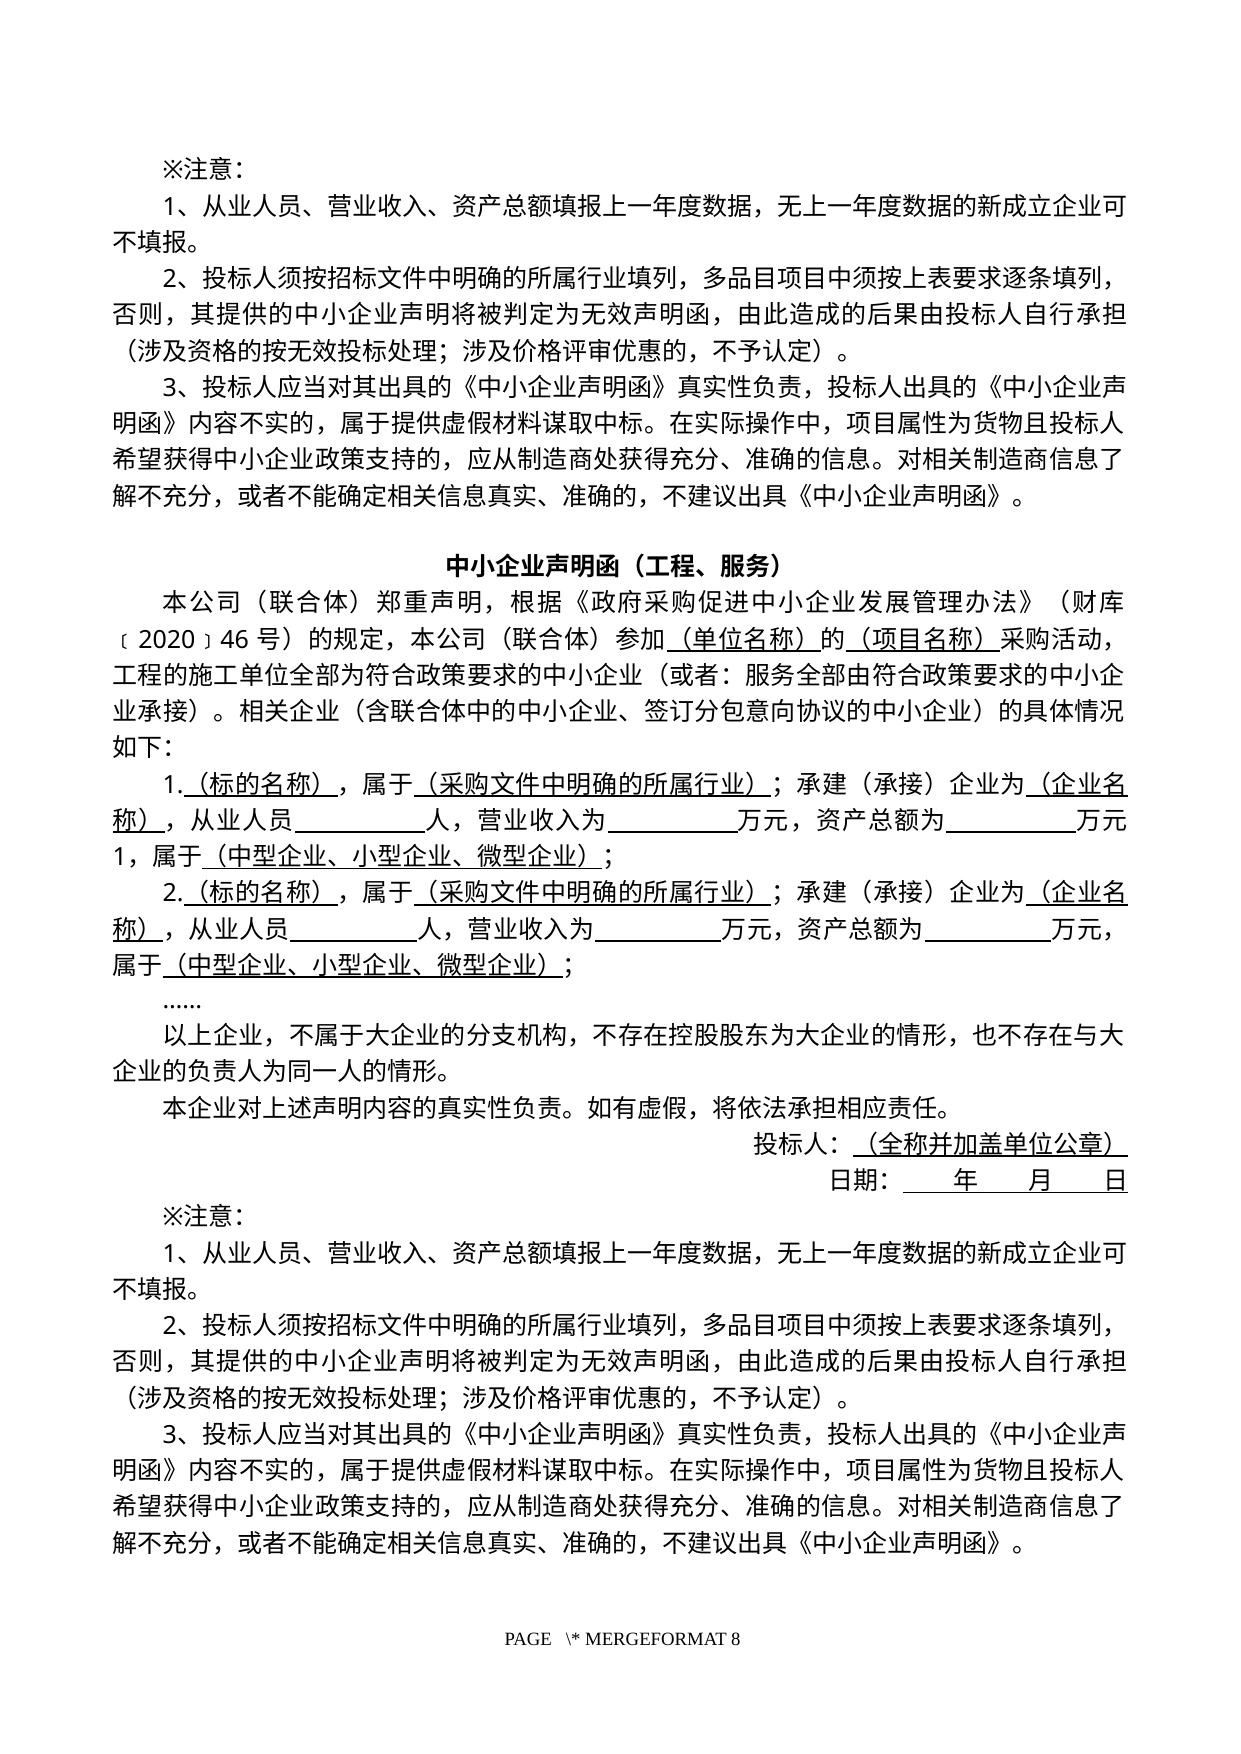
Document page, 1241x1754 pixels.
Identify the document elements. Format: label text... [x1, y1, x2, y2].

text 2、投标人须按招标文件中明确的所属行业填列，多品目项目中须按上表要求逐条填列，否则，其提供的中小企业声明将被判定为无效声明函，由此造成的后果由投标人自行承担（涉及资格的按无效投标处理；涉及价格评审优惠的，不予认定）。 [112, 1306, 1128, 1414]
text 本公司（联合体）郑重声明，根据《政府采购促进中小企业发展管理办法》（财库﹝2020﹞46 号）的规定，本公司（联合体）参加（单位名称）的（项目名称）采购活动，工程的施工单位全部为符合政策要求的中小企业（或者：服务全部由符合政策要求的中小企业承接）。相关企业（含联合体中的中小企业、签订分包意向协议的中小企业）的具体情况如下： [112, 583, 1128, 764]
text 投标人：（全称并加盖单位公章） [112, 1124, 1128, 1161]
text 2、投标人须按招标文件中明确的所属行业填列，多品目项目中须按上表要求逐条填列，否则，其提供的中小企业声明将被判定为无效声明函，由此造成的后果由投标人自行承担（涉及资格的按无效投标处理；涉及价格评审优惠的，不予认定）。 [112, 259, 1128, 367]
text 以上企业，不属于大企业的分支机构，不存在控股股东为大企业的情形，也不存在与大企业的负责人为同一人的情形。 [112, 1016, 1128, 1088]
text 本企业对上述声明内容的真实性负责。如有虚假，将依法承担相应责任。 [112, 1088, 1128, 1124]
text 1、从业人员、营业收入、资产总额填报上一年度数据，无上一年度数据的新成立企业可不填报。 [112, 1233, 1128, 1306]
text …… [112, 982, 1128, 1016]
text ※注意： [112, 1197, 1128, 1233]
text 2.（标的名称），属于（采购文件中明确的所属行业）；承建（承接）企业为（企业名称），从业人员 人，营业收入为 万元，资产总额为 万元，属于（中型企业、小型企业、微型企业）； [112, 873, 1128, 982]
text ※注意： [112, 150, 1128, 186]
text 3、投标人应当对其出具的《中小企业声明函》真实性负责，投标人出具的《中小企业声明函》内容不实的，属于提供虚假材料谋取中标。在实际操作中，项目属性为货物且投标人希望获得中小企业政策支持的，应从制造商处获得充分、准确的信息。对相关制造商信息了解不充分，或者不能确定相关信息真实、准确的，不建议出具《中小企业声明函》。 [112, 1414, 1128, 1559]
text 中小企业声明函（工程、服务） [112, 547, 1128, 583]
text 日期： 年 月 日 [112, 1161, 1128, 1197]
text 1、从业人员、营业收入、资产总额填报上一年度数据，无上一年度数据的新成立企业可不填报。 [112, 186, 1128, 259]
text 1.（标的名称），属于（采购文件中明确的所属行业）；承建（承接）企业为（企业名称），从业人员 人，营业收入为 万元，资产总额为 万元1，属于（中型企业、小型企业、微型企业）； [112, 764, 1128, 873]
text 3、投标人应当对其出具的《中小企业声明函》真实性负责，投标人出具的《中小企业声明函》内容不实的，属于提供虚假材料谋取中标。在实际操作中，项目属性为货物且投标人希望获得中小企业政策支持的，应从制造商处获得充分、准确的信息。对相关制造商信息了解不充分，或者不能确定相关信息真实、准确的，不建议出具《中小企业声明函》。 [112, 367, 1128, 512]
